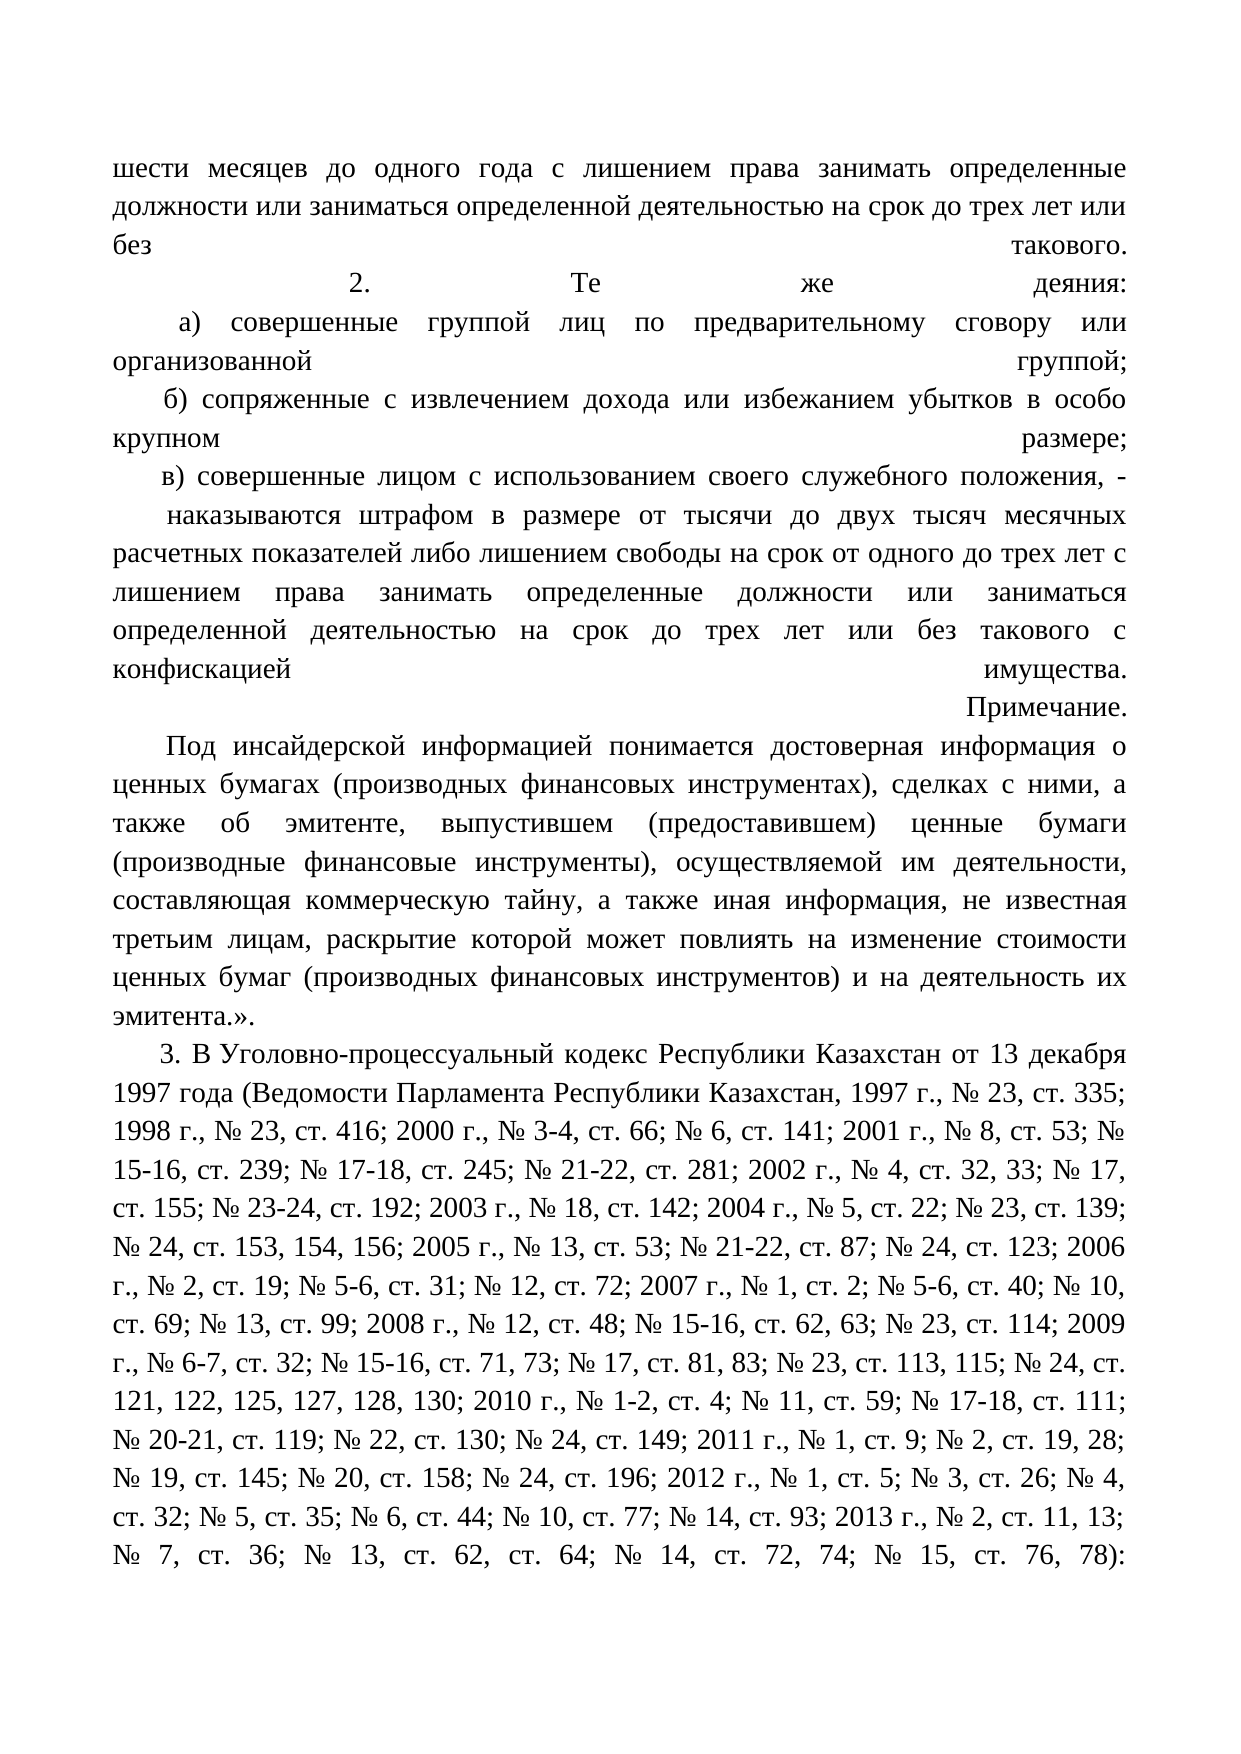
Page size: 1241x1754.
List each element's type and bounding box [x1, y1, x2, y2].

text [112, 150, 1128, 1031]
text [112, 1036, 1128, 1571]
